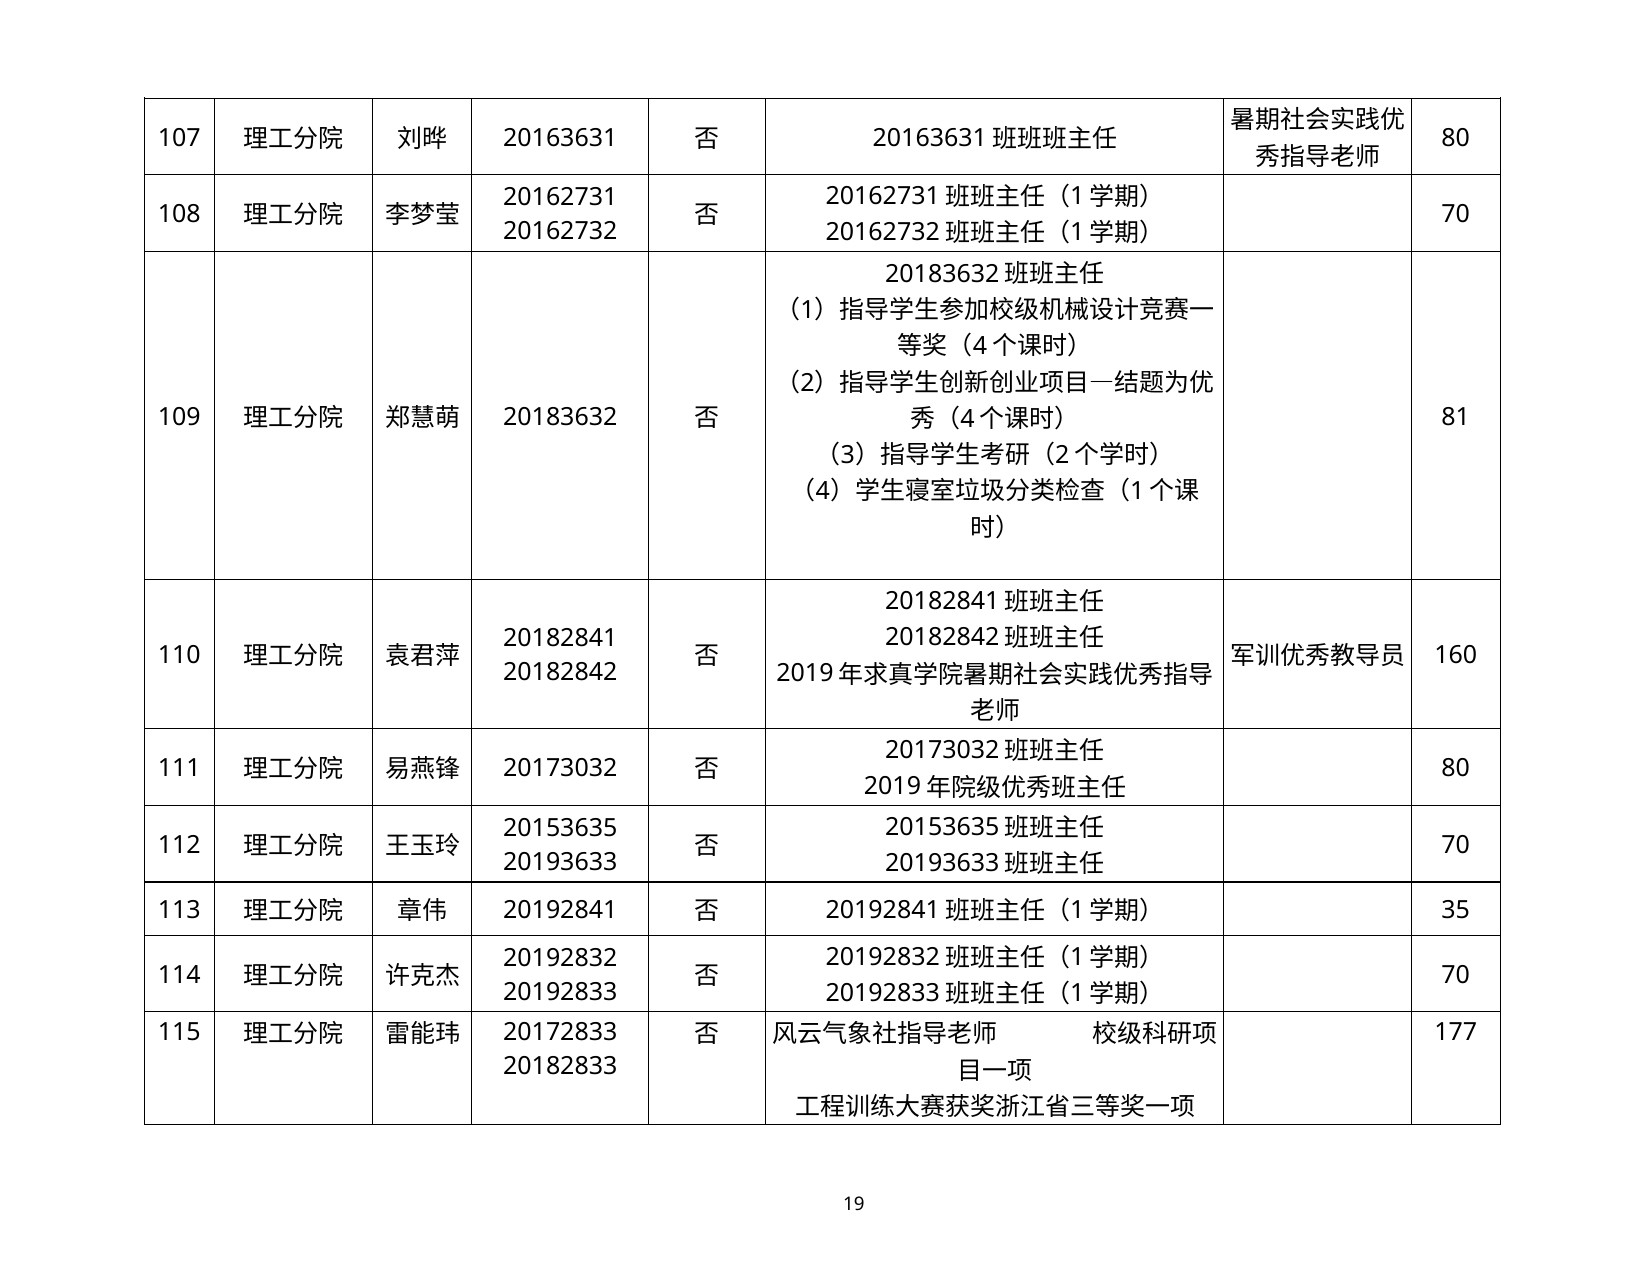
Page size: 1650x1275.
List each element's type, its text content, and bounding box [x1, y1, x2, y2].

table_cell 70 [1412, 175, 1500, 251]
table_cell 107 [145, 99, 214, 174]
table_cell 70 [1412, 806, 1500, 881]
table_cell 否 [649, 1012, 765, 1124]
table_cell 112 [145, 806, 214, 881]
table_cell 否 [649, 936, 765, 1011]
table_cell 81 [1412, 252, 1500, 579]
table_cell 108 [145, 175, 214, 251]
table_cell 20192832 20192833 [472, 936, 648, 1011]
table_cell 章伟 [373, 883, 471, 934]
table_cell 20183632班班主任 指导学生参加校级机械设计竞赛一等奖（4个课时） （2）指导学生创新创业项目—结题为优秀（4个课时） （3）指导学生考研（2个学时） （4）学生寝室垃圾分类检查（1个课时） [766, 252, 1223, 579]
table_cell 20153635班班主任 20193633班班主任 [766, 806, 1223, 881]
table_cell 80 [1412, 99, 1500, 174]
table_cell 20163631班班班主任 [766, 99, 1223, 174]
table_cell 理工分院 [215, 252, 372, 579]
table_cell 20163631 [472, 99, 648, 174]
table_cell 暑期社会实践优秀指导老师 [1224, 99, 1411, 174]
table_cell 70 [1412, 936, 1500, 1011]
table_cell [1224, 175, 1411, 251]
table_cell 理工分院 [215, 580, 372, 728]
table_cell 177 [1412, 1012, 1500, 1124]
table_cell 20162731 20162732 [472, 175, 648, 251]
table_cell 20192841班班主任（1学期） [766, 883, 1223, 934]
table_cell 理工分院 [215, 175, 372, 251]
table_cell 理工分院 [215, 936, 372, 1011]
table_cell 李梦莹 [373, 175, 471, 251]
table_cell 20173032 [472, 729, 648, 805]
table_cell 军训优秀教导员 [1224, 580, 1411, 728]
table_cell 许克杰 [373, 936, 471, 1011]
table_cell 否 [649, 806, 765, 881]
table_cell 理工分院 [215, 806, 372, 881]
table_cell 理工分院 [215, 729, 372, 805]
table_cell 20153635 20193633 [472, 806, 648, 881]
table_cell 易燕锋 [373, 729, 471, 805]
table_cell [1224, 936, 1411, 1011]
table_cell 20183632 [472, 252, 648, 579]
table_cell 否 [649, 252, 765, 579]
table_cell 20182841 20182842 [472, 580, 648, 728]
table_cell [1224, 806, 1411, 881]
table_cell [766, 1012, 1223, 1124]
table_cell 理工分院 [215, 883, 372, 934]
table_cell 否 [649, 883, 765, 934]
table_cell 理工分院 [215, 99, 372, 174]
table_cell 郑慧萌 [373, 252, 471, 579]
table_cell 否 [649, 729, 765, 805]
table_cell 20192841 [472, 883, 648, 934]
table_cell 160 [1412, 580, 1500, 728]
table_cell 111 [145, 729, 214, 805]
table_cell 113 [145, 883, 214, 934]
table_cell 110 [145, 580, 214, 728]
table_cell [1224, 252, 1411, 579]
table_cell 否 [649, 580, 765, 728]
table_cell 雷能玮 [373, 1012, 471, 1124]
table_cell 114 [145, 936, 214, 1011]
table_cell 刘晔 [373, 99, 471, 174]
table_cell 109 [145, 252, 214, 579]
table_cell 20173032班班主任 2019年院级优秀班主任 [766, 729, 1223, 805]
table_cell 80 [1412, 729, 1500, 805]
table_cell 20192832班班主任（1学期） 20192833班班主任（1学期） [766, 936, 1223, 1011]
table_cell [1224, 883, 1411, 934]
table_cell 否 [649, 175, 765, 251]
table_cell 20182841班班主任 20182842班班主任 2019年求真学院暑期社会实践优秀指导老师 [766, 580, 1223, 728]
table_cell 袁君萍 [373, 580, 471, 728]
table_cell 理工分院 [215, 1012, 372, 1124]
table_cell 35 [1412, 883, 1500, 934]
table_cell [1224, 1012, 1411, 1124]
table_cell [1224, 729, 1411, 805]
table_cell 王玉玲 [373, 806, 471, 881]
table_cell 115 [145, 1012, 214, 1124]
table_cell 20162731班班主任（1学期） 20162732班班主任（1学期） [766, 175, 1223, 251]
table_cell 20172833 20182833 [472, 1012, 648, 1124]
table_cell 否 [649, 99, 765, 174]
